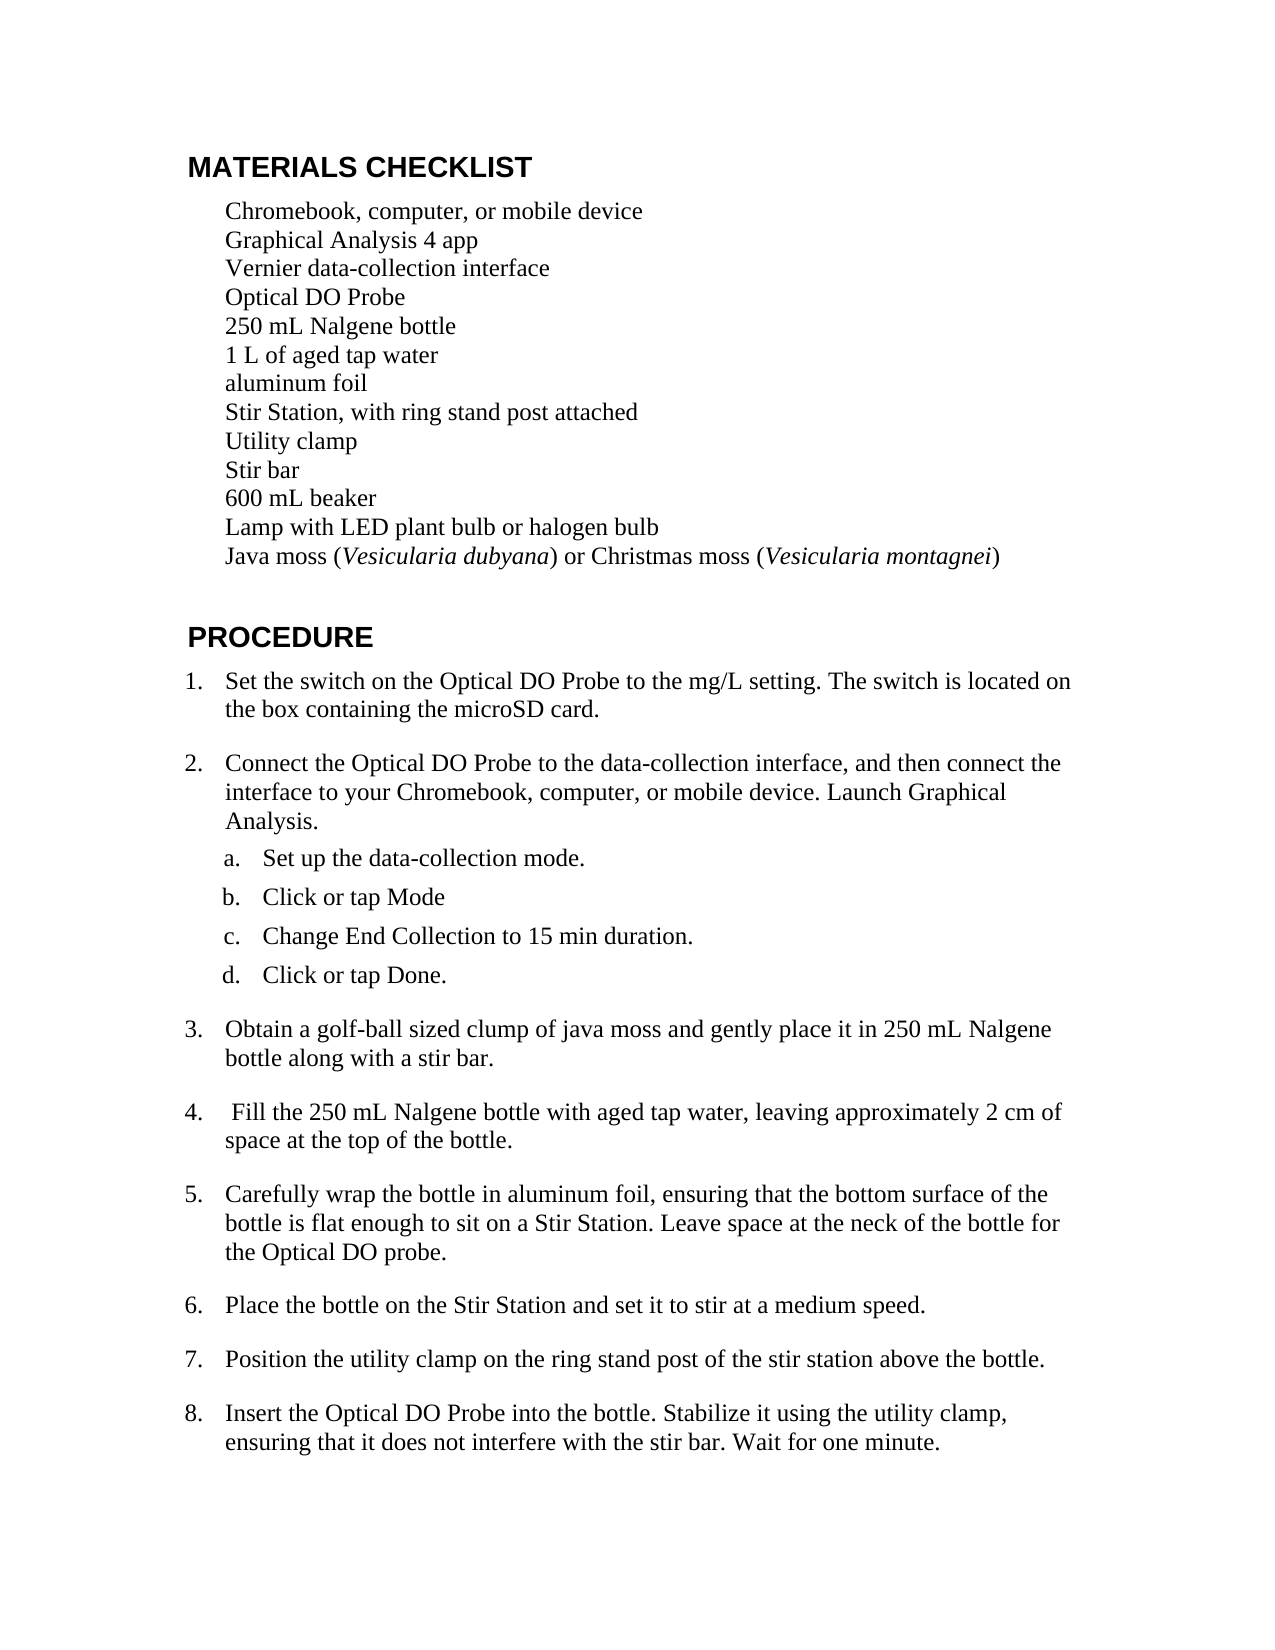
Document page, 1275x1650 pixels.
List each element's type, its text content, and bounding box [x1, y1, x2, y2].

subtitle PROCEDURE [187, 620, 1087, 653]
list Stir bar [225, 455, 1087, 483]
list 600 mL beaker [225, 483, 1087, 512]
list Click or tap Mode [241, 882, 1087, 911]
list Insert the Optical DO Probe into the bottle. Stabilize it using the utility clamp, ensuring that it does not interfere with the stir bar. Wait for one minute. [203, 1398, 1087, 1455]
list Connect the Optical DO Probe to the data-collection interface, and then connect the interface to your Chromebook, computer, or mobile device. Launch Graphical Analysis. [203, 748, 1087, 834]
list Fill the 250 mL Nalgene bottle with aged tap water, leaving approximately 2 cm of space at the top of the bottle. [203, 1097, 1087, 1154]
list Stir Station, with ring stand post attached [225, 397, 1087, 426]
list Position the utility clamp on the ring stand post of the stir station above the bottle. [203, 1344, 1087, 1373]
list Graphical Analysis 4 app [225, 225, 1087, 253]
list Set the switch on the Optical DO Probe to the mg/L setting. The switch is located on the box containing the microSD card. [203, 666, 1087, 723]
list Place the bottle on the Stir Station and set it to stir at a medium speed. [203, 1290, 1087, 1319]
list Set up the data-collection mode. [241, 843, 1087, 872]
list Lamp with LED plant bulb or halogen bulb [225, 512, 1087, 541]
list Java moss (Vesicularia dubyana) or Christmas moss (Vesicularia montagnei) [225, 541, 1087, 570]
list Utility clamp [225, 426, 1087, 455]
subtitle MATERIALS CHECKLIST [187, 150, 1087, 183]
list Vernier data-collection interface [225, 253, 1087, 282]
list aluminum foil [225, 368, 1087, 397]
list Click or tap Done. [241, 960, 1087, 989]
list Obtain a golf-ball sized clump of java moss and gently place it in 250 mL Nalgene bottle along with a stir bar. [203, 1014, 1087, 1072]
list 1 L of aged tap water [225, 340, 1087, 368]
list 250 mL Nalgene bottle [225, 311, 1087, 340]
list Optical DO Probe [225, 282, 1087, 311]
list Carefully wrap the bottle in aluminum foil, ensuring that the bottom surface of the bottle is flat enough to sit on a Stir Station. Leave space at the neck of the bottle for the Optical DO probe. [203, 1179, 1087, 1265]
list Chromebook, computer, or mobile device [225, 196, 1087, 225]
list Change End Collection to 15 min duration. [241, 921, 1087, 950]
